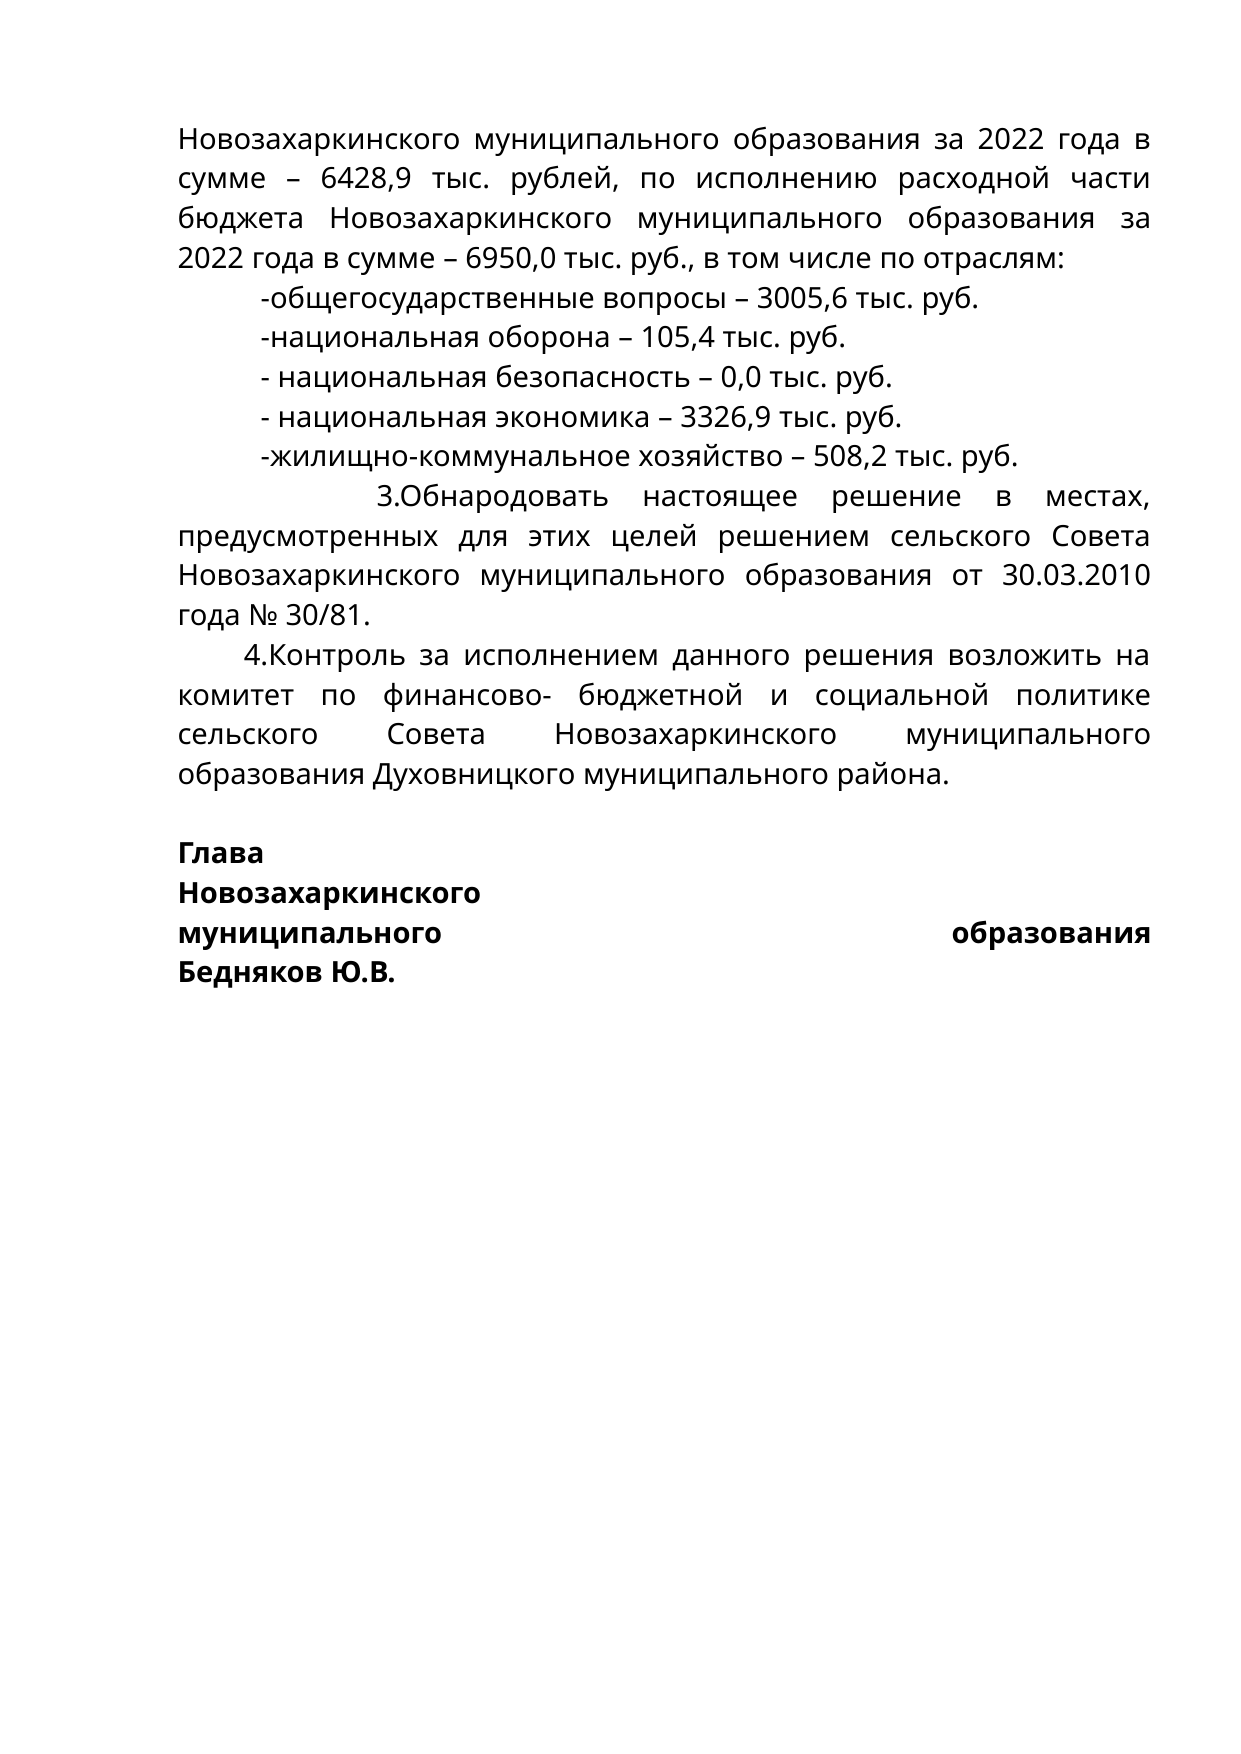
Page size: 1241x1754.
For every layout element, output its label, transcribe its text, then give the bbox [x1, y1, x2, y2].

text -национальная оборона – 105,4 тыс. руб. [177, 317, 1152, 356]
text - национальная экономика – 3326,9 тыс. руб. [177, 396, 1152, 436]
text 4.Контроль за исполнением данного решения возложить на комитет по финансово- бюджетной и социальной политике сельского Совета Новозахаркинского муниципального образования Духовницкого муниципального района. [177, 634, 1152, 793]
text Новозахаркинского [177, 872, 1152, 912]
text 3.Обнародовать настоящее решение в местах, предусмотренных для этих целей решением сельского Совета Новозахаркинского муниципального образования от 30.03.2010 года № 30/81. [177, 475, 1152, 634]
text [177, 118, 1152, 277]
text -жилищно-коммунальное хозяйство – 508,2 тыс. руб. [177, 436, 1152, 475]
text Глава [177, 832, 1152, 872]
text -общегосударственные вопросы – 3005,6 тыс. руб. [177, 277, 1152, 317]
text муниципального образования Бедняков Ю.В. [177, 912, 1152, 991]
text - национальная безопасность – 0,0 тыс. руб. [177, 356, 1152, 396]
